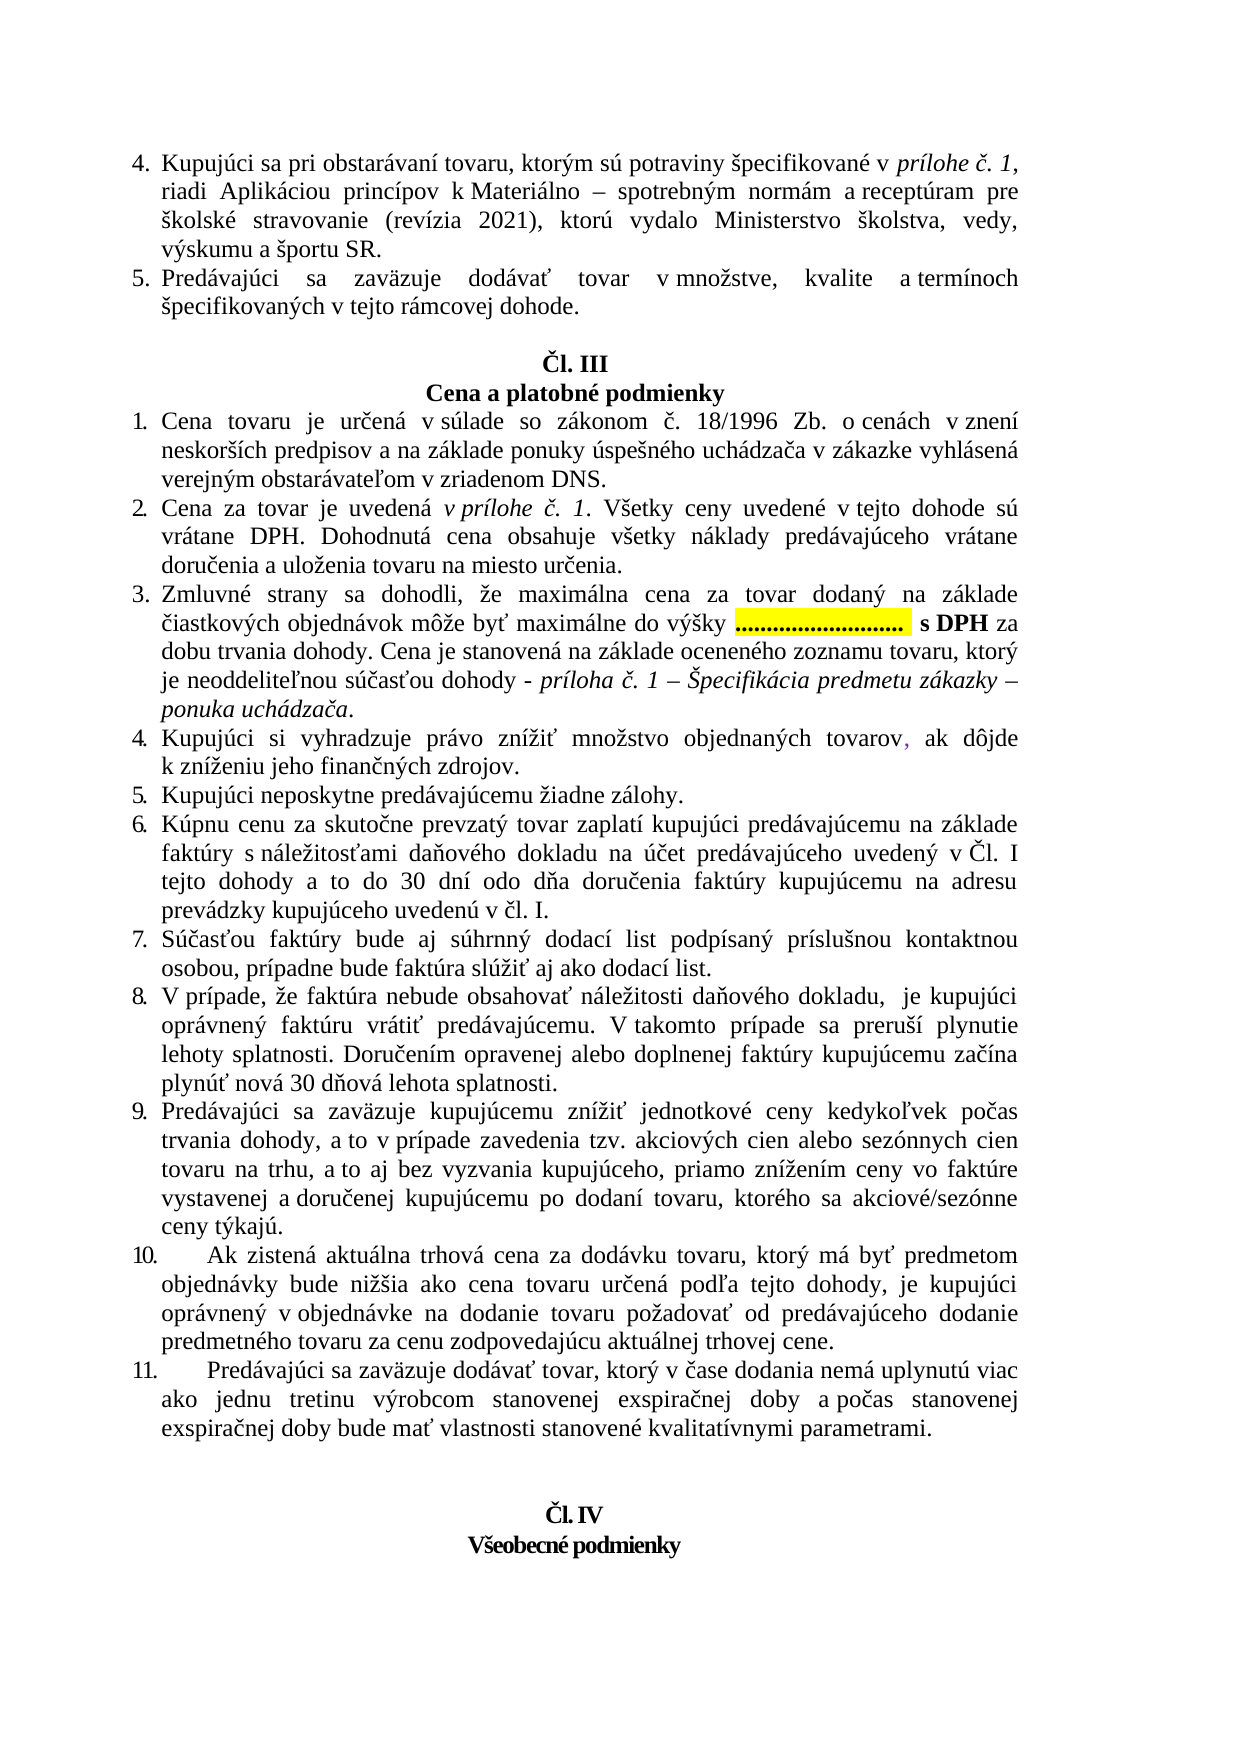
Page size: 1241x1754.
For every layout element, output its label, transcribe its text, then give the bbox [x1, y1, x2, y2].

list 5. Predávajúci sa zaväzuje dodávať tovar v množstve, kvalite a termínoch špecifikovaných v tejto rámcovej dohode. [132, 263, 1018, 320]
list Kupujúci sa pri obstarávaní tovaru, ktorým sú potraviny špecifikované v prílohe č. 1, riadi Aplikáciou princípov k Materiálno – spotrebným normám a receptúram pre školské stravovanie (revízia 2021), ktorú vydalo Ministerstvo školstva, vedy, výskumu a športu SR. [132, 148, 1018, 263]
list Predávajúci sa zaväzuje kupujúcemu znížiť jednotkové ceny kedykoľvek počas trvania dohody, a to v prípade zavedenia tzv. akciových cien alebo sezónnych cien tovaru na trhu, a to aj bez vyzvania kupujúceho, priamo znížením ceny vo faktúre vystavenej a doručenej kupujúcemu po dodaní tovaru, ktorého sa akciové/sezónne ceny týkajú. [132, 1096, 1018, 1240]
list Zmluvné strany sa dohodli, že maximálna cena za tovar dodaný na základe čiastkových objednávok môže byť maximálne do výšky ........................... s DPH za dobu trvania dohody. Cena je stanovená na základe oceneného zoznamu tovaru, ktorý je neoddeliteľnou súčasťou dohody - príloha č. 1 – Špecifikácia predmetu zákazky – ponuka uchádzača. [132, 579, 1018, 723]
list Ak zistená aktuálna trhová cena za dodávku tovaru, ktorý má byť predmetom objednávky bude nižšia ako cena tovaru určená podľa tejto dohody, je kupujúci oprávnený v objednávke na dodanie tovaru požadovať od predávajúceho dodanie predmetného tovaru za cenu zodpovedajúcu aktuálnej trhovej cene. [132, 1240, 1018, 1355]
list Cena za tovar je uvedená v prílohe č. 1. Všetky ceny uvedené v tejto dohode sú vrátane DPH. Dohodnutá cena obsahuje všetky náklady predávajúceho vrátane doručenia a uloženia tovaru na miesto určenia. [132, 493, 1018, 579]
list Kúpnu cenu za skutočne prevzatý tovar zaplatí kupujúci predávajúcemu na základe faktúry s náležitosťami daňového dokladu na účet predávajúceho uvedený v Čl. I tejto dohody a to do 30 dní odo dňa doručenia faktúry kupujúcemu na adresu prevádzky kupujúceho uvedenú v čl. I. [132, 809, 1018, 924]
list V prípade, že faktúra nebude obsahovať náležitosti daňového dokladu, je kupujúci oprávnený faktúru vrátiť predávajúcemu. V takomto prípade sa preruší plynutie lehoty splatnosti. Doručením opravenej alebo doplnenej faktúry kupujúcemu začína plynúť nová 30 dňová lehota splatnosti. [132, 981, 1018, 1096]
list Kupujúci si vyhradzuje právo znížiť množstvo objednaných tovarov, ak dôjde k zníženiu jeho finančných zdrojov. [132, 723, 1018, 780]
list Predávajúci sa zaväzuje dodávať tovar, ktorý v čase dodania nemá uplynutú viac ako jednu tretinu výrobcom stanovenej exspiračnej doby a počas stanovenej exspiračnej doby bude mať vlastnosti stanovené kvalitatívnymi parametrami. [132, 1355, 1018, 1441]
list Cena tovaru je určená v súlade so zákonom č. 18/1996 Zb. o cenách v znení neskorších predpisov a na základe ponuky úspešného uchádzača v zákazke vyhlásená verejným obstarávateľom v zriadenom DNS. [132, 406, 1018, 493]
list Súčasťou faktúry bude aj súhrnný dodací list podpísaný príslušnou kontaktnou osobou, prípadne bude faktúra slúžiť aj ako dodací list. [132, 924, 1018, 981]
text Čl. IV [132, 1501, 1018, 1529]
text Cena a platobné podmienky [132, 378, 1018, 406]
text Čl. III [132, 349, 1018, 378]
text Všeobecné podmienky [132, 1530, 1018, 1558]
list Kupujúci neposkytne predávajúcemu žiadne zálohy. [132, 780, 1018, 809]
